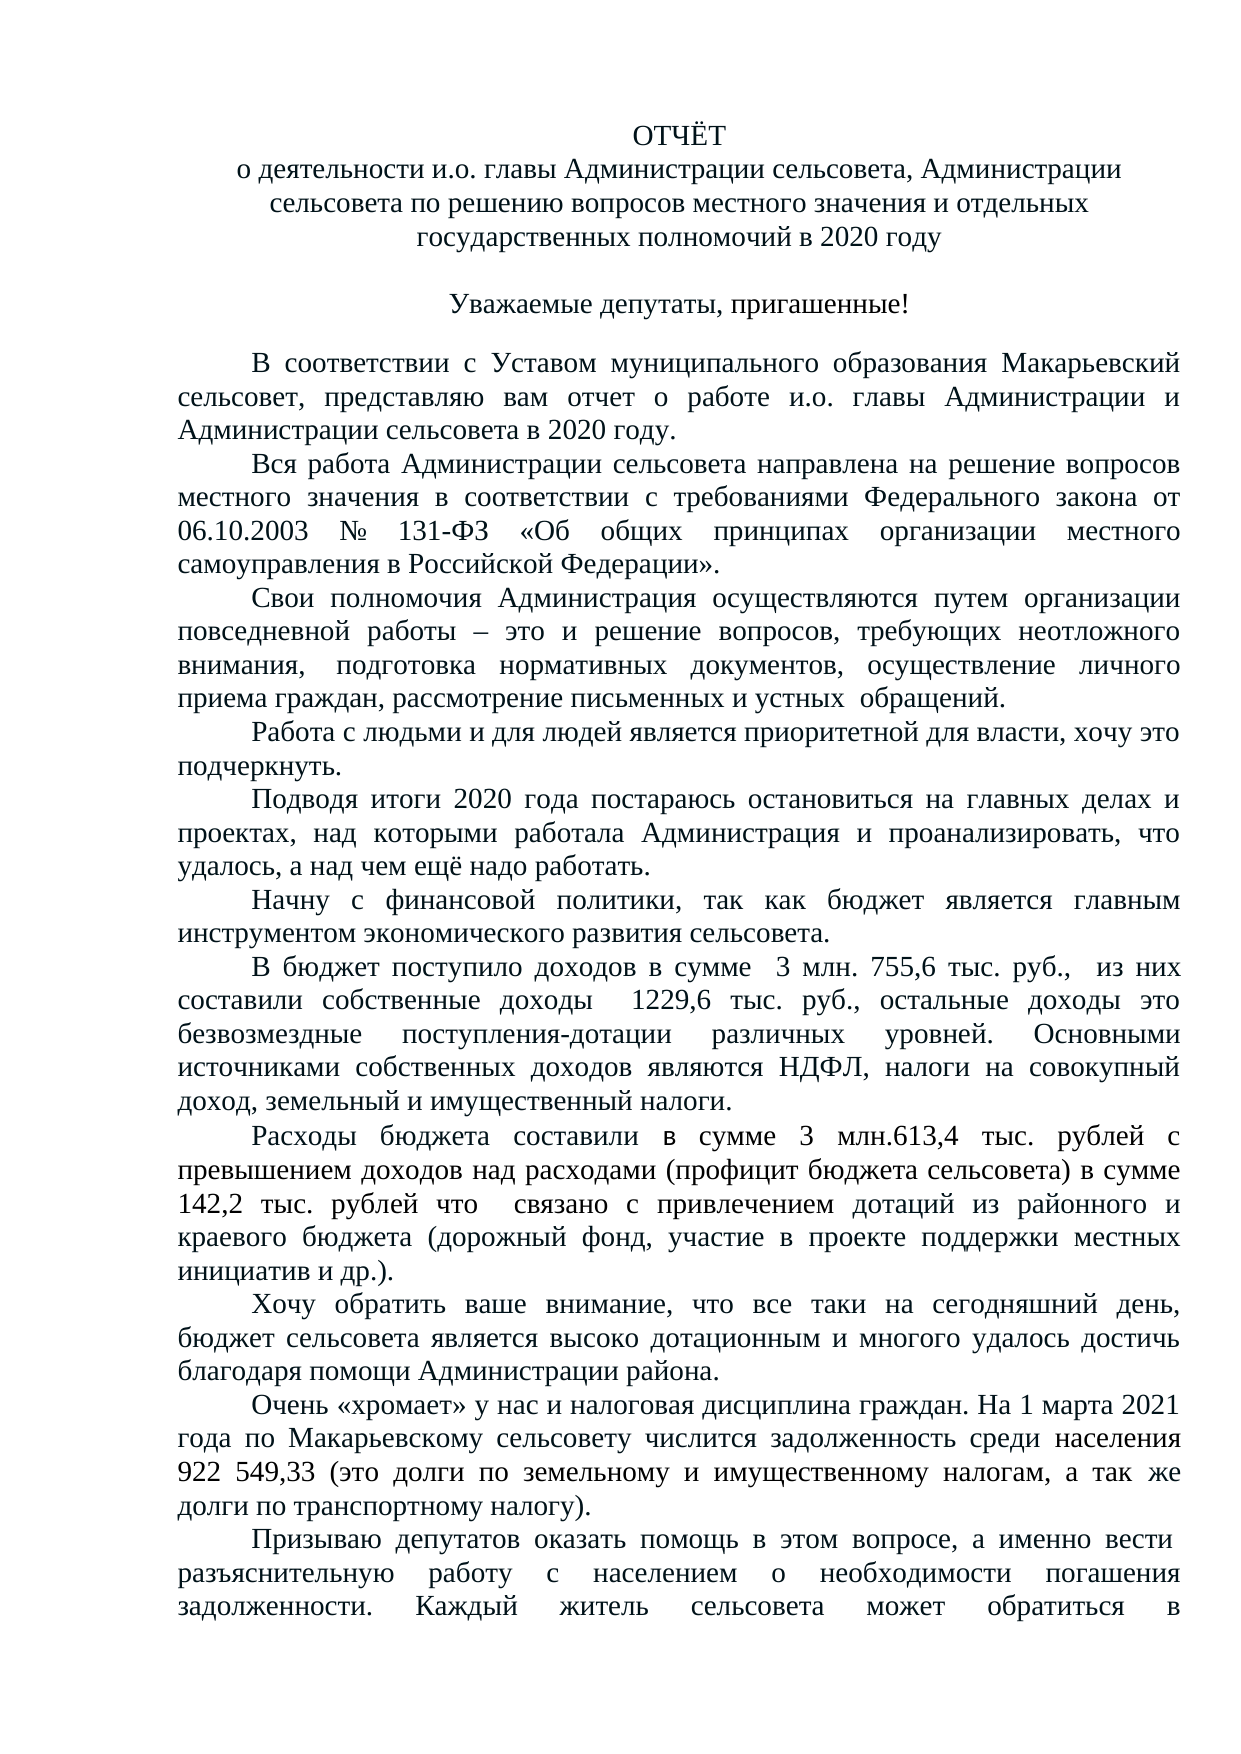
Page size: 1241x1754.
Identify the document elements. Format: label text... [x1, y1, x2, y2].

text Работа с людьми и для людей является приоритетной для власти, хочу это подчеркнуть. [177, 714, 1181, 781]
text Очень «хромает» у нас и налоговая дисциплина граждан. На 1 марта 2021 года по Макарьевскому сельсовету числится задолженность среди населения 922 549,33 (это долги по земельному и имущественному налогам, а так же долги по транспортному налогу). [177, 1387, 1181, 1521]
text Расходы бюджета составили в сумме 3 млн.613,4 тыс. рублей с превышением доходов над расходами (профицит бюджета сельсовета) в сумме 142,2 тыс. рублей что связано с привлечением дотаций из районного и краевого бюджета (дорожный фонд, участие в проекте поддержки местных инициатив и др.). [177, 1117, 1181, 1286]
text Вся работа Администрации сельсовета направлена на решение вопросов местного значения в соответствии с требованиями Федерального закона от 06.10.2003 № 131-ФЗ «Об общих принципах организации местного самоуправления в Российской Федерации». [177, 446, 1181, 580]
text Начну с финансовой политики, так как бюджет является главным инструментом экономического развития сельсовета. [177, 882, 1181, 949]
text В соответствии с Уставом муниципального образования Макарьевский сельсовет, представляю вам отчет о работе и.о. главы Администрации и Администрации сельсовета в 2020 году. [177, 345, 1181, 446]
text Свои полномочия Администрация осуществляются путем организации повседневной работы – это и решение вопросов, требующих неотложного внимания, подготовка нормативных документов, осуществление личного приема граждан, рассмотрение письменных и устных обращений. [177, 580, 1181, 714]
text Подводя итоги 2020 года постараюсь остановиться на главных делах и проектах, над которыми работала Администрация и проанализировать, что удалось, а над чем ещё надо работать. [177, 781, 1181, 882]
text Уважаемые депутаты, пригашенные! [177, 286, 1181, 319]
text В бюджет поступило доходов в сумме 3 млн. 755,6 тыс. руб., из них составили собственные доходы 1229,6 тыс. руб., остальные доходы это безвозмездные поступления-дотации различных уровней. Основными источниками собственных доходов являются НДФЛ, налоги на совокупный доход, земельный и имущественный налоги. [177, 949, 1181, 1117]
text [177, 1521, 1181, 1622]
text Хочу обратить ваше внимание, что все таки на сегодняшний день, бюджет сельсовета является высоко дотационным и многого удалось достичь благодаря помощи Администрации района. [177, 1286, 1181, 1387]
text о деятельности и.о. главы Администрации сельсовета, Администрации сельсовета по решению вопросов местного значения и отдельных государственных полномочий в 2020 году [177, 152, 1181, 252]
text ОТЧЁТ [177, 118, 1181, 152]
